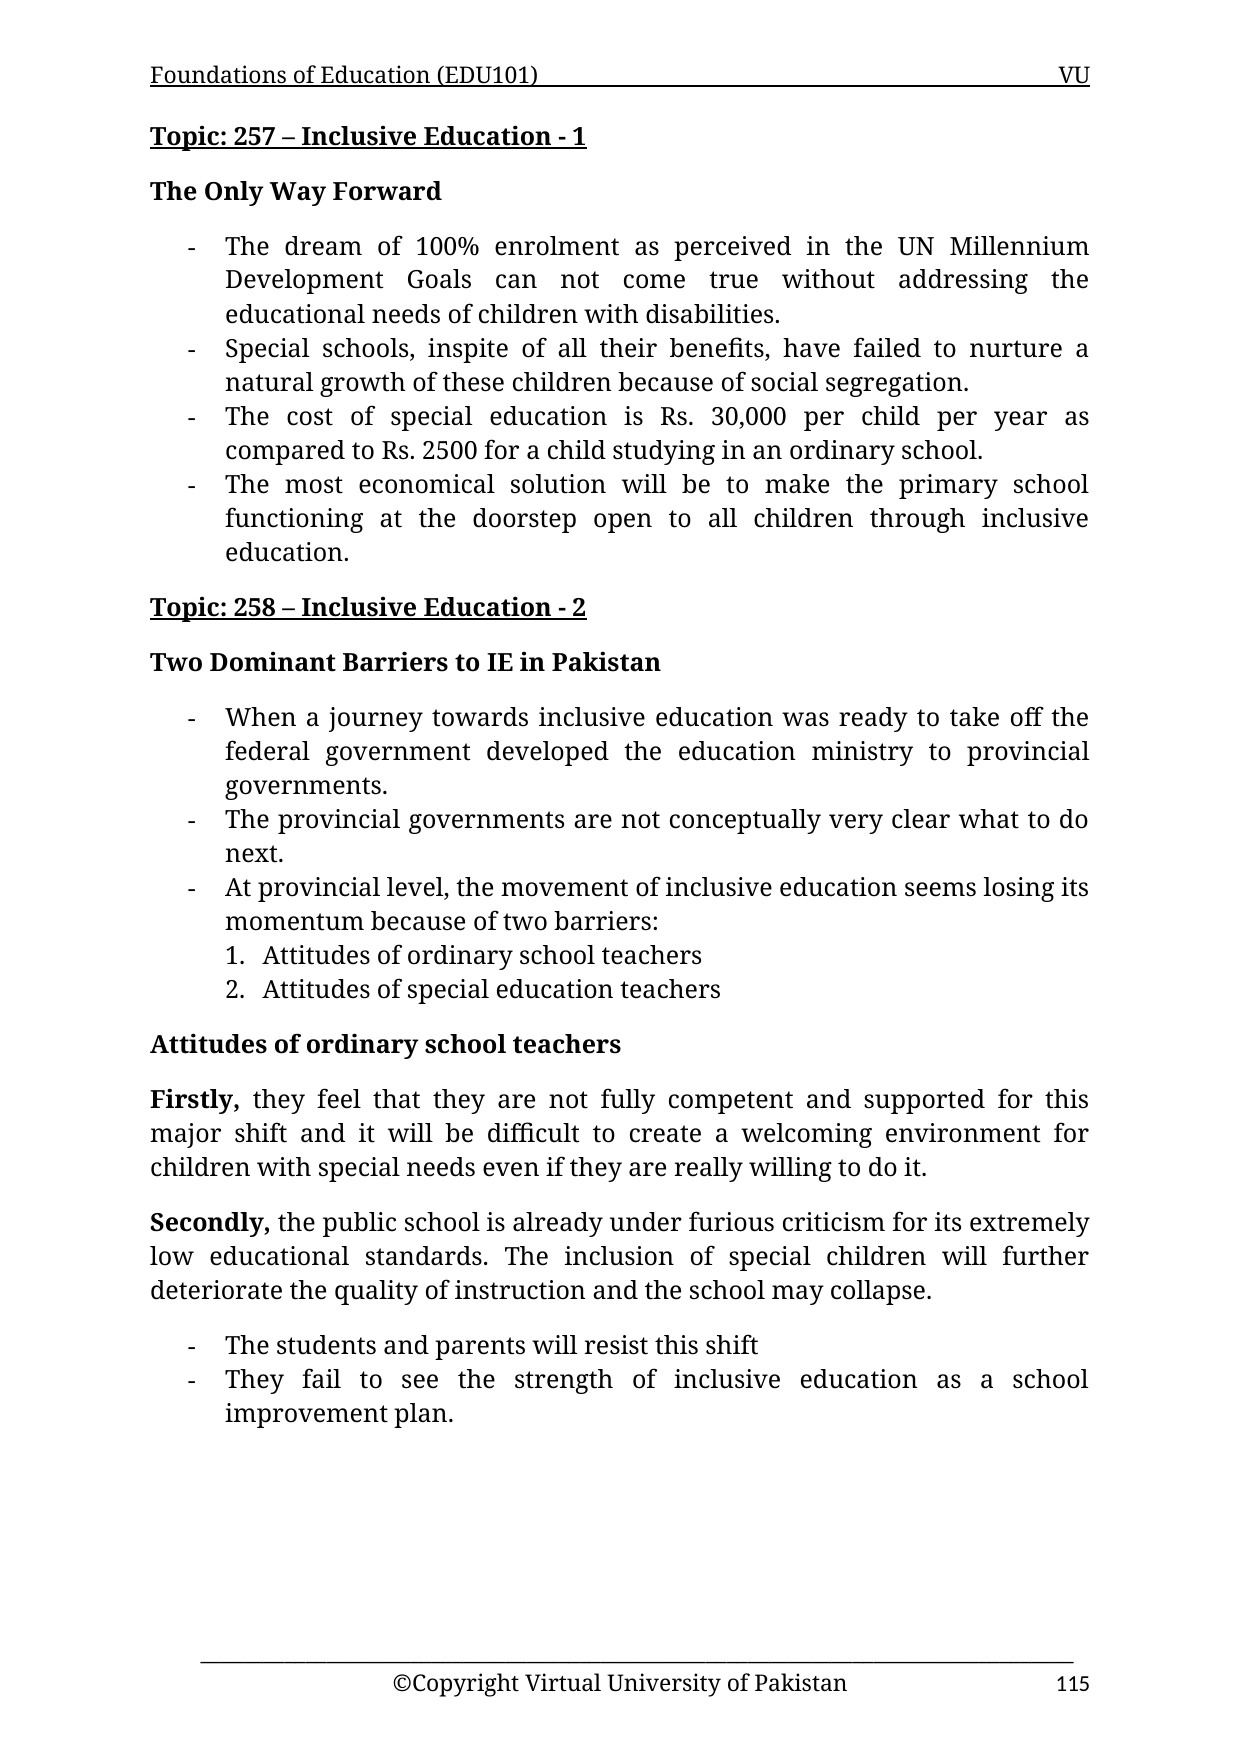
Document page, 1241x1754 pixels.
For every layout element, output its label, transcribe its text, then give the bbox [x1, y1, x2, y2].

list The most economical solution will be to make the primary school functioning at the doorstep open to all children through inclusive education. [187, 467, 1090, 569]
list Attitudes of ordinary school teachers [225, 938, 1090, 972]
text Firstly, they feel that they are not fully competent and supported for this major shift and it will be difficult to create a welcoming environment for children with special needs even if they are really willing to do it. [150, 1082, 1090, 1184]
list When a journey towards inclusive education was ready to take off the federal government developed the education ministry to provincial governments. [187, 699, 1090, 802]
text Secondly, the public school is already under furious criticism for its extremely low educational standards. The inclusion of special children will further deteriorate the quality of instruction and the school may collapse. [150, 1205, 1090, 1307]
list They fail to see the strength of inclusive education as a school improvement plan. [187, 1362, 1090, 1430]
text Topic: 257 – Inclusive Education - 1 [150, 118, 1090, 152]
text Topic: 258 – Inclusive Education - 2 [150, 589, 1090, 624]
list The dream of 100% enrolment as perceived in the UN Millennium Development Goals can not come true without addressing the educational needs of children with disabilities. [187, 228, 1090, 330]
list The cost of special education is Rs. 30,000 per child per year as compared to Rs. 2500 for a child studying in an ordinary school. [187, 398, 1090, 467]
text Attitudes of ordinary school teachers [150, 1027, 1090, 1061]
list Special schools, inspite of all their benefits, have failed to nurture a natural growth of these children because of social segregation. [187, 330, 1090, 398]
list At provincial level, the movement of inclusive education seems losing its momentum because of two barriers: [187, 870, 1090, 938]
list The provincial governments are not conceptually very clear what to do next. [187, 802, 1090, 870]
text Two Dominant Barriers to IE in Pakistan [150, 644, 1090, 678]
list The students and parents will resist this shift [187, 1328, 1090, 1362]
list Attitudes of special education teachers [225, 972, 1090, 1006]
text The Only Way Forward [150, 173, 1090, 207]
